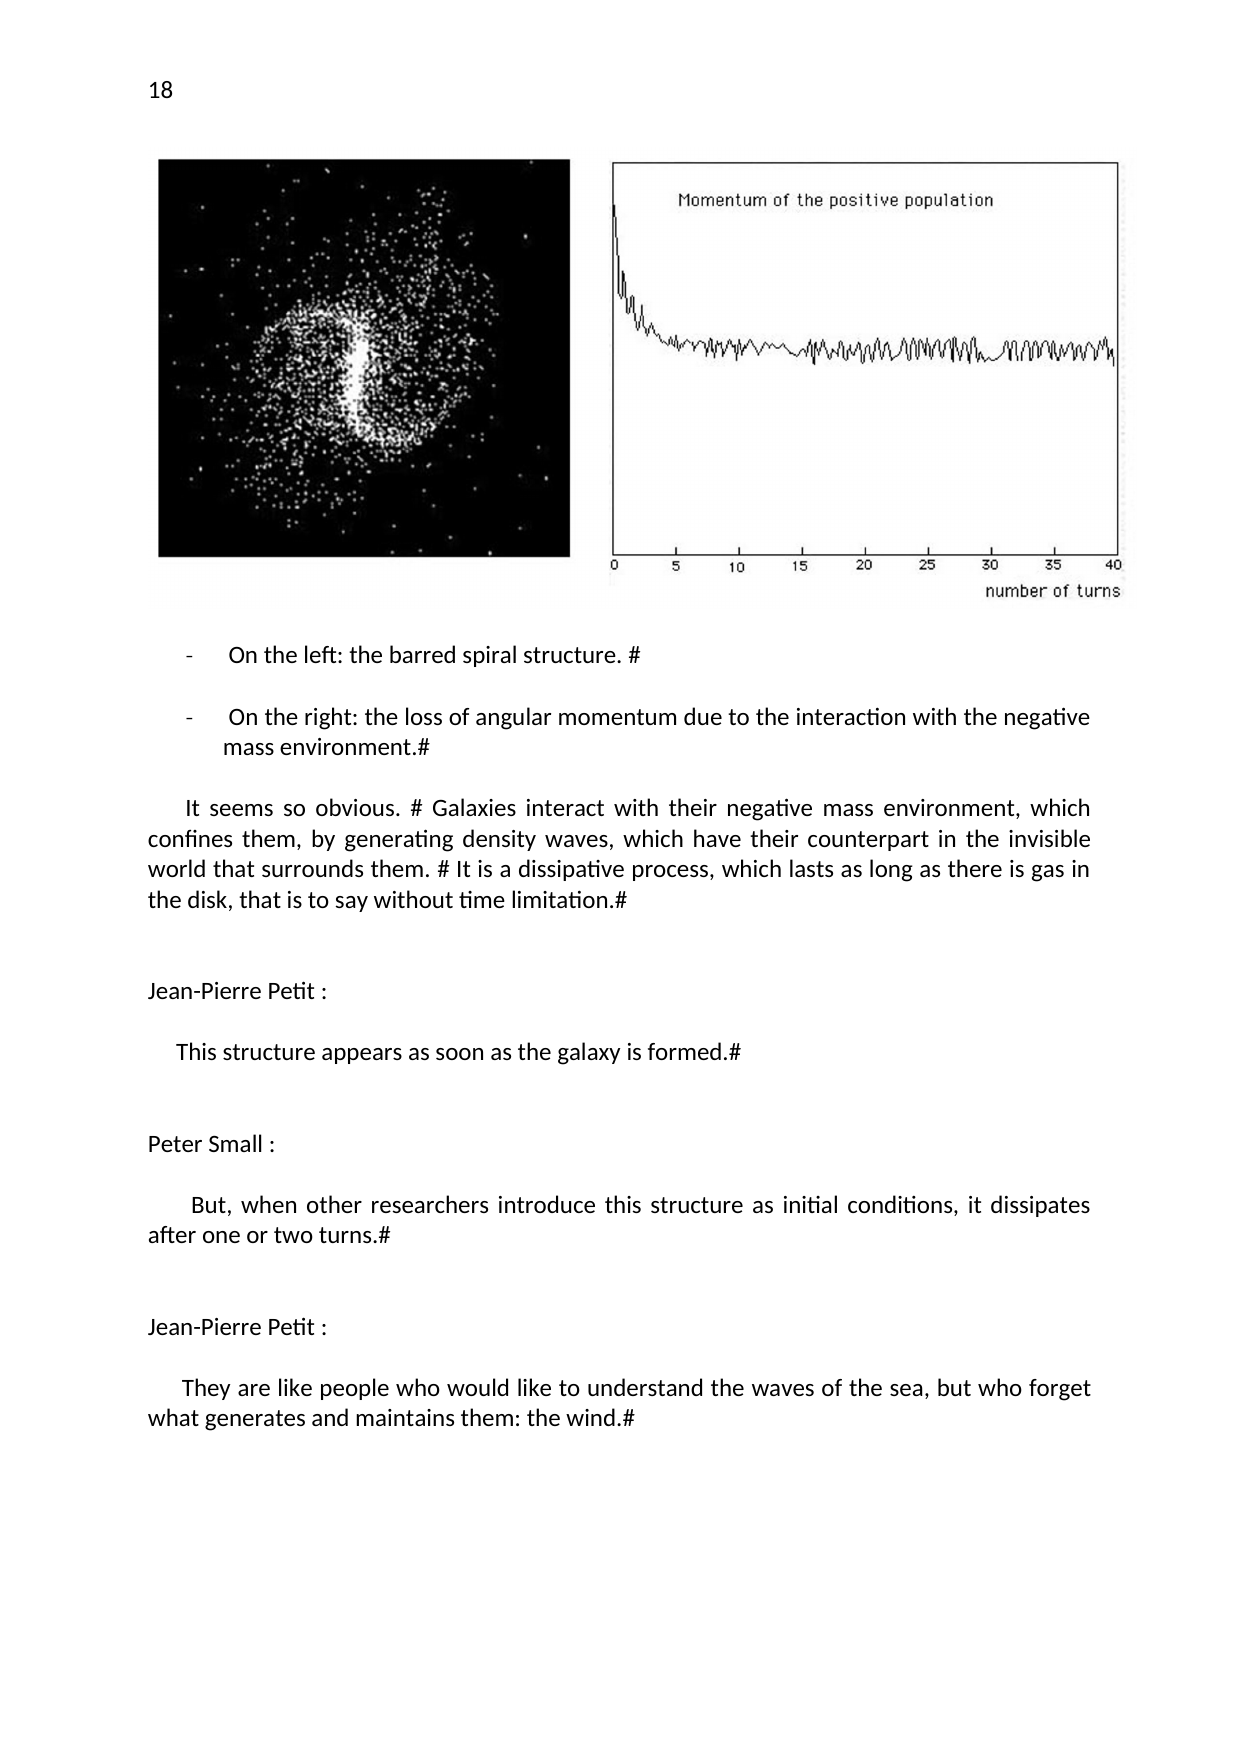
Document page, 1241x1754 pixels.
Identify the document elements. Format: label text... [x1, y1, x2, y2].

list Peter Small : [148, 1128, 1093, 1158]
list Jean-Pierre Petit : [148, 975, 1093, 1006]
list It seems so obvious. # Galaxies interact with their negative mass environment, which confines them, by generating density waves, which have their counterpart in the invisible world that surrounds them. # It is a dissipative process, which lasts as long as there is gas in the disk, that is to say without time limitation.# [148, 792, 1093, 914]
picture [147, 147, 1137, 609]
list This structure appears as soon as the galaxy is formed.# [148, 1036, 1093, 1067]
list Jean-Pierre Petit : [148, 1311, 1093, 1342]
list But, when other researchers introduce this structure as initial conditions, it dissipates after one or two turns.# [148, 1189, 1093, 1250]
list On the right: the loss of angular momentum due to the interaction with the negative mass environment.# [185, 701, 1093, 762]
list They are like people who would like to understand the waves of the sea, but who forget what generates and maintains them: the wind.# [148, 1372, 1093, 1433]
list On the left: the barred spiral structure. # [185, 639, 1093, 670]
